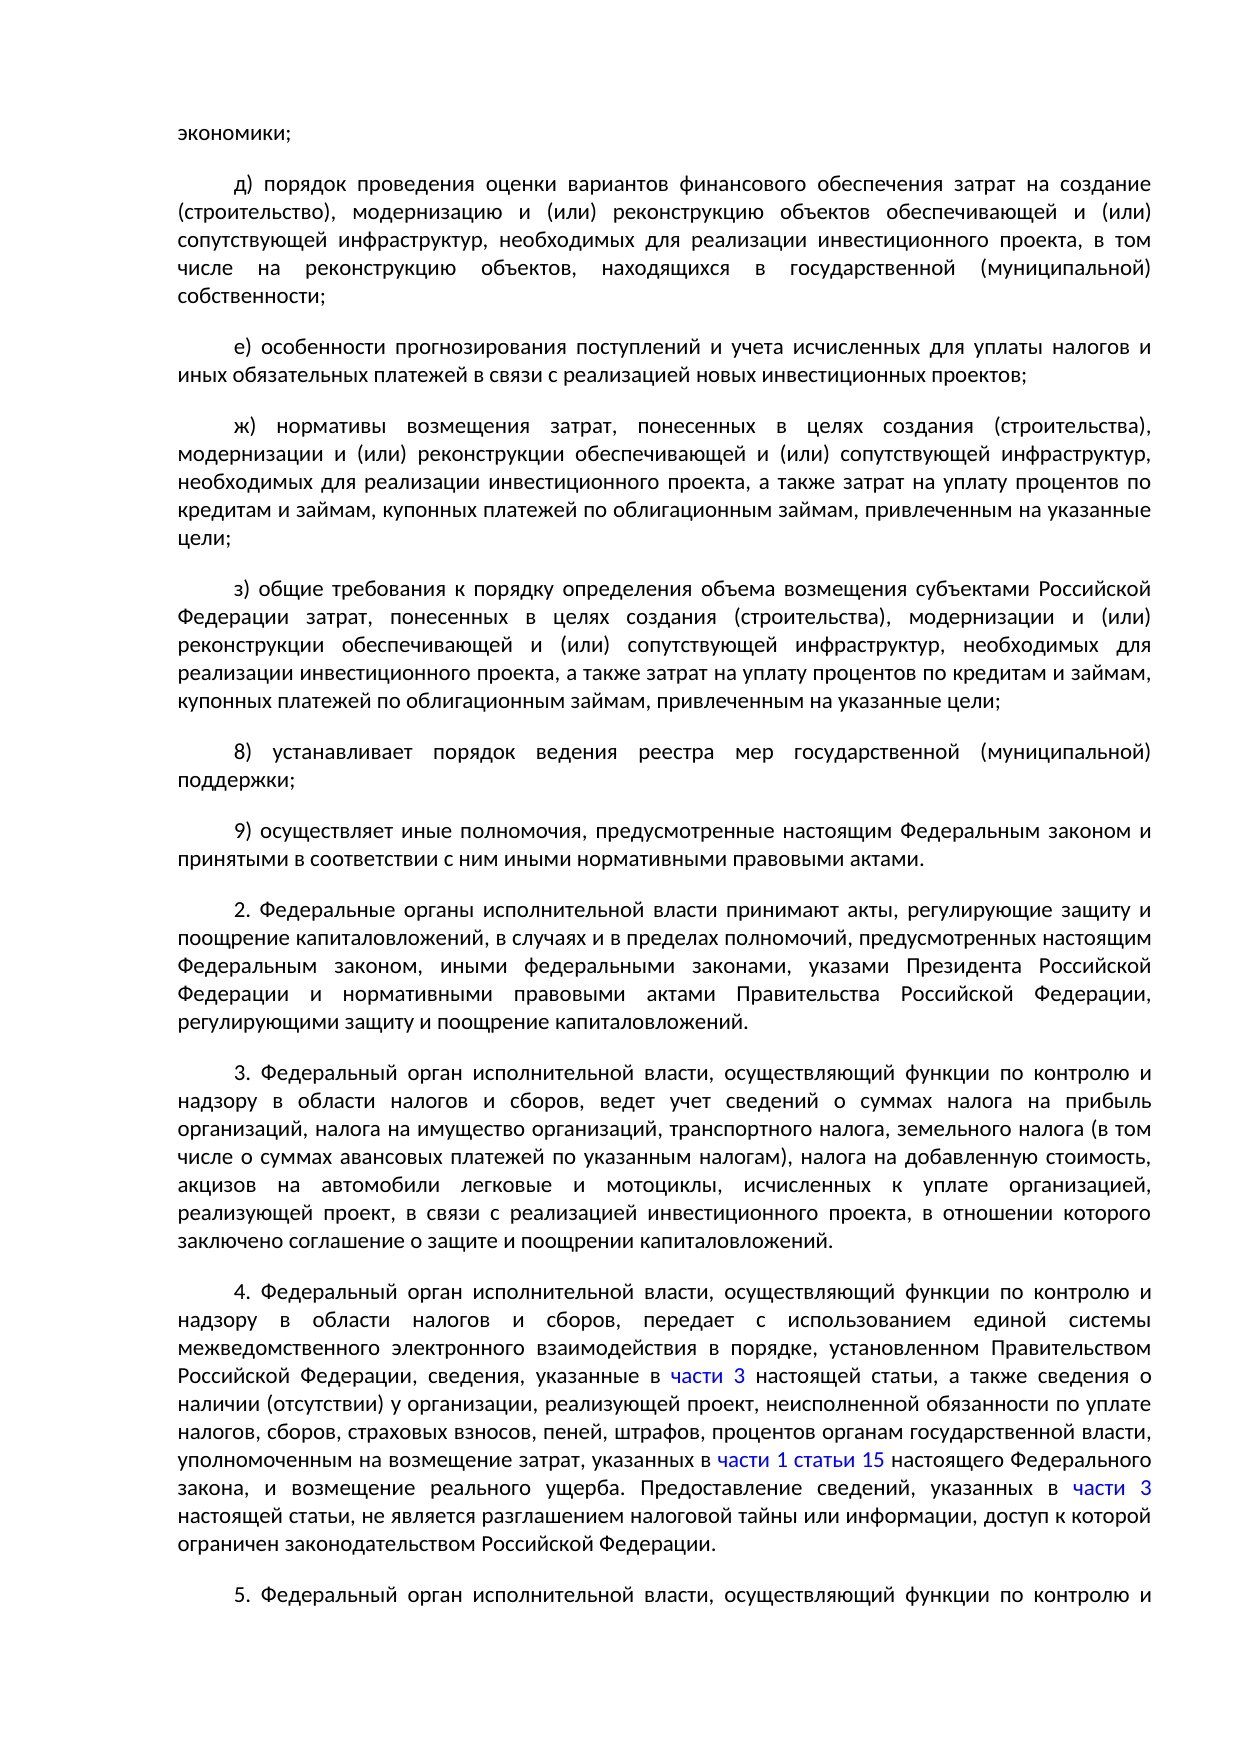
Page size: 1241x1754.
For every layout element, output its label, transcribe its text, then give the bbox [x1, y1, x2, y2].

text е) особенности прогнозирования поступлений и учета исчисленных для уплаты налогов и иных обязательных платежей в связи с реализацией новых инвестиционных проектов; [177, 332, 1152, 388]
text з) общие требования к порядку определения объема возмещения субъектами Российской Федерации затрат, понесенных в целях создания (строительства), модернизации и (или) реконструкции обеспечивающей и (или) сопутствующей инфраструктур, необходимых для реализации инвестиционного проекта, а также затрат на уплату процентов по кредитам и займам, купонных платежей по облигационным займам, привлеченным на указанные цели; [177, 574, 1152, 714]
text 9) осуществляет иные полномочия, предусмотренные настоящим Федеральным законом и принятыми в соответствии с ним иными нормативными правовыми актами. [177, 816, 1152, 872]
text ж) нормативы возмещения затрат, понесенных в целях создания (строительства), модернизации и (или) реконструкции обеспечивающей и (или) сопутствующей инфраструктур, необходимых для реализации инвестиционного проекта, а также затрат на уплату процентов по кредитам и займам, купонных платежей по облигационным займам, привлеченным на указанные цели; [177, 411, 1152, 551]
text д) порядок проведения оценки вариантов финансового обеспечения затрат на создание (строительство), модернизацию и (или) реконструкцию объектов обеспечивающей и (или) сопутствующей инфраструктур, необходимых для реализации инвестиционного проекта, в том числе на реконструкцию объектов, находящихся в государственной (муниципальной) собственности; [177, 169, 1152, 309]
text 4. Федеральный орган исполнительной власти, осуществляющий функции по контролю и надзору в области налогов и сборов, передает с использованием единой системы межведомственного электронного взаимодействия в порядке, установленном Правительством Российской Федерации, сведения, указанные в части 3 настоящей статьи, а также сведения о наличии (отсутствии) у организации, реализующей проект, неисполненной обязанности по уплате налогов, сборов, страховых взносов, пеней, штрафов, процентов органам государственной власти, уполномоченным на возмещение затрат, указанных в части 1 статьи 15 настоящего Федерального закона, и возмещение реального ущерба. Предоставление сведений, указанных в части 3 настоящей статьи, не является разглашением налоговой тайны или информации, доступ к которой ограничен законодательством Российской Федерации. [177, 1277, 1152, 1557]
text 3. Федеральный орган исполнительной власти, осуществляющий функции по контролю и надзору в области налогов и сборов, ведет учет сведений о суммах налога на прибыль организаций, налога на имущество организаций, транспортного налога, земельного налога (в том числе о суммах авансовых платежей по указанным налогам), налога на добавленную стоимость, акцизов на автомобили легковые и мотоциклы, исчисленных к уплате организацией, реализующей проект, в связи с реализацией инвестиционного проекта, в отношении которого заключено соглашение о защите и поощрении капиталовложений. [177, 1058, 1152, 1254]
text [177, 118, 1152, 146]
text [177, 1580, 1152, 1608]
text 8) устанавливает порядок ведения реестра мер государственной (муниципальной) поддержки; [177, 737, 1152, 793]
text 2. Федеральные органы исполнительной власти принимают акты, регулирующие защиту и поощрение капиталовложений, в случаях и в пределах полномочий, предусмотренных настоящим Федеральным законом, иными федеральными законами, указами Президента Российской Федерации и нормативными правовыми актами Правительства Российской Федерации, регулирующими защиту и поощрение капиталовложений. [177, 895, 1152, 1035]
